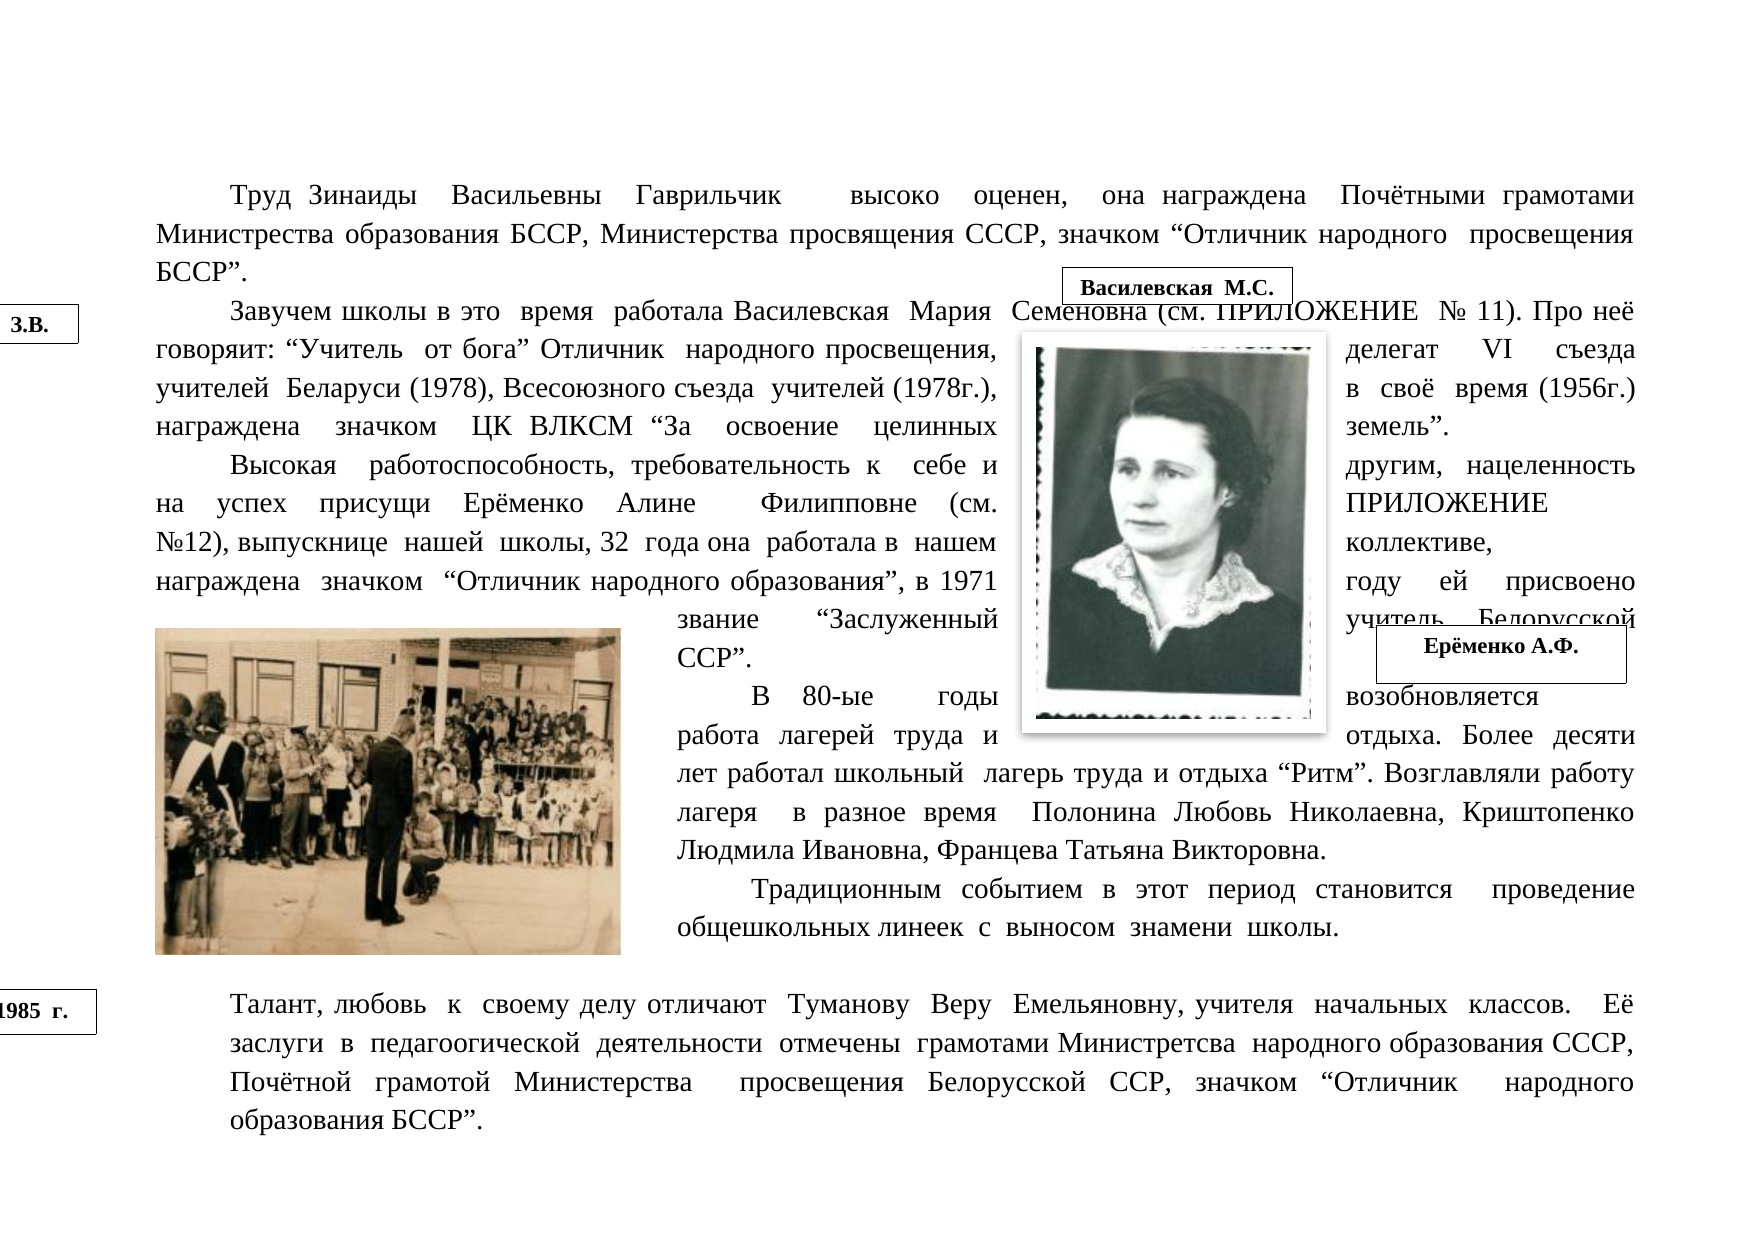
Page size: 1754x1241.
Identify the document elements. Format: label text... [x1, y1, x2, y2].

picture [155, 628, 620, 953]
text В 80-ые годы возобновляется работа лагерей труда и отдыха. Более десяти лет работал школьный лагерь труда и отдыха “Ритм”. Возглавляли работу лагеря в разное время Полонина Любовь Николаевна, Криштопенко Людмила Ивановна, Францева Татьяна Викторовна. [620, 678, 1636, 866]
picture [1036, 442, 1311, 447]
text Труд Зинаиды Васильевны Гаврильчик высоко оценен, она награждена Почётными грамотами Министрества образования БССР, Министерства просвящения СССР, значком “Отличник народного просвещения БССР”. [156, 177, 1636, 288]
text Завучем школы в это время работала Василевская Мария Семёновна (см. ПРИЛОЖЕНИЕ № 11). Про неё говоряит: “Учитель от бога” Отличник народного просвещения, делегат VI съезда учителей Беларуси (1978), Всесоюзного съезда учителей (1978г.), в своё время (1956г.) награждена значком ЦК ВЛКСМ “За освоение целинных земель”. [156, 293, 1636, 442]
text Высокая работоспособность, требовательность к себе и другим, нацеленность на успех присущи Ерёменко Алине Филипповне (см. ПРИЛОЖЕНИЕ №12), выпускнице нашей школы, 32 года она работала в нашем коллективе, награждена значком “Отличник народного образования”, в 1971 году ей присвоено звание “Заслуженный учитель Белорусской ССР”. [156, 447, 1636, 673]
text Традиционным событием в этот период становится проведение общешкольных линеек с выносом знамени школы. [620, 871, 1636, 943]
text Талант, любовь к своему делу отличают Туманову Веру Емельяновну, учителя начальных классов. Её заслуги в педагоогической деятельности отмечены грамотами Министретсва народного образования СССР, Почётной грамотой Министерства просвещения Белорусской ССР, значком “Отличник народного образования БССР”. [229, 987, 1636, 1136]
picture [1036, 673, 1311, 678]
